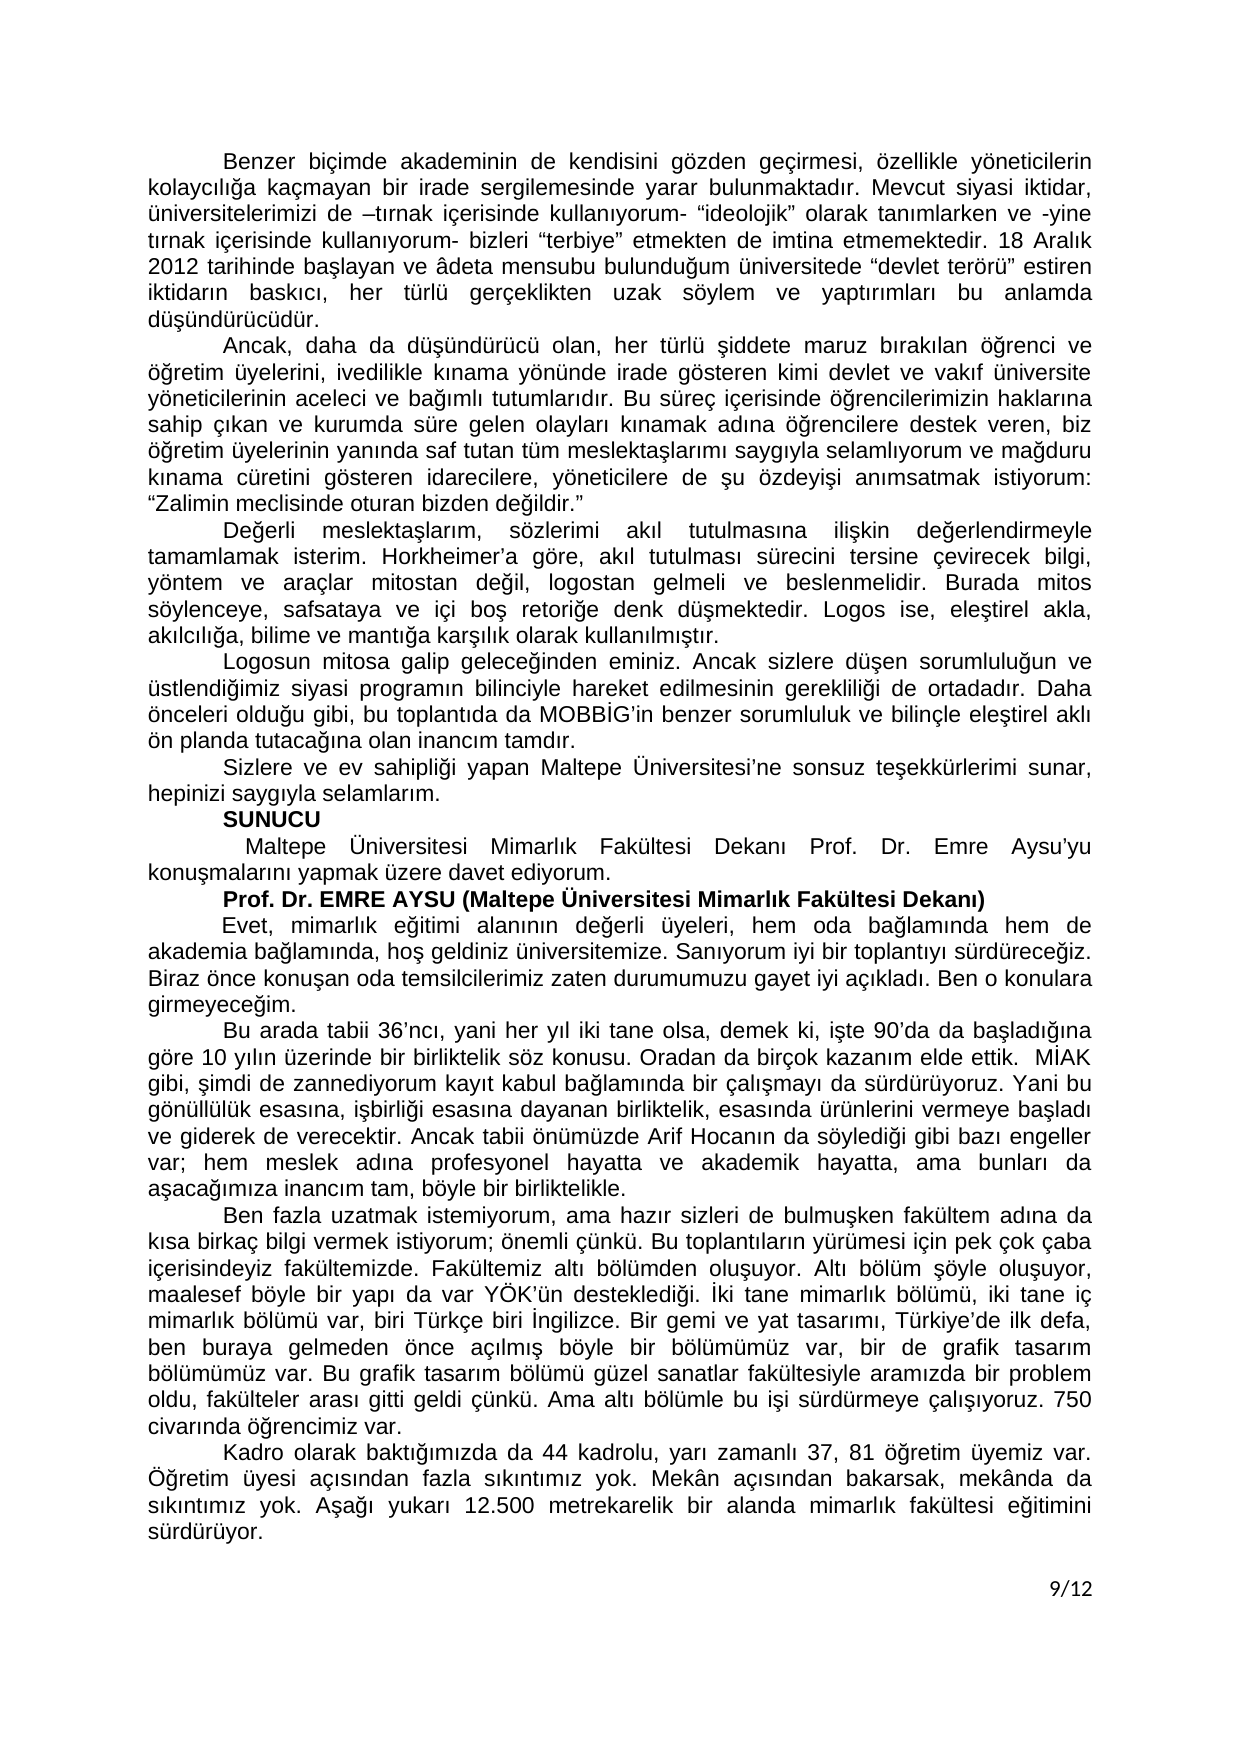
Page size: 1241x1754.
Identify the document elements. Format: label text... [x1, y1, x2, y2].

text Değerli meslektaşlarım, sözlerimi akıl tutulmasına ilişkin değerlendirmeyle tamamlamak isterim. Horkheimer’a göre, akıl tutulması sürecini tersine çevirecek bilgi, yöntem ve araçlar mitostan değil, logostan gelmeli ve beslenmelidir. Burada mitos söylenceye, safsataya ve içi boş retoriğe denk düşmektedir. Logos ise, eleştirel akla, akılcılığa, bilime ve mantığa karşılık olarak kullanılmıştır. [148, 517, 1093, 648]
text Ancak, daha da düşündürücü olan, her türlü şiddete maruz bırakılan öğrenci ve öğretim üyelerini, ivedilikle kınama yönünde irade gösteren kimi devlet ve vakıf üniversite yöneticilerinin aceleci ve bağımlı tutumlarıdır. Bu süreç içerisinde öğrencilerimizin haklarına sahip çıkan ve kurumda süre gelen olayları kınamak adına öğrencilere destek veren, biz öğretim üyelerinin yanında saf tutan tüm meslektaşlarımı saygıyla selamlıyorum ve mağduru kınama cüretini gösteren idarecilere, yöneticilere de şu özdeyişi anımsatmak istiyorum: “Zalimin meclisinde oturan bizden değildir.” [148, 332, 1093, 517]
text Maltepe Üniversitesi Mimarlık Fakültesi Dekanı Prof. Dr. Emre Aysu’yu konuşmalarını yapmak üzere davet ediyorum. [148, 833, 1093, 886]
text SUNUCU [148, 806, 1093, 833]
text Ben fazla uzatmak istemiyorum, ama hazır sizleri de bulmuşken fakültem adına da kısa birkaç bilgi vermek istiyorum; önemli çünkü. Bu toplantıların yürümesi için pek çok çaba içerisindeyiz fakültemizde. Fakültemiz altı bölümden oluşuyor. Altı bölüm şöyle oluşuyor, maalesef böyle bir yapı da var YÖK’ün desteklediği. İki tane mimarlık bölümü, iki tane iç mimarlık bölümü var, biri Türkçe biri İngilizce. Bir gemi ve yat tasarımı, Türkiye’de ilk defa, ben buraya gelmeden önce açılmış böyle bir bölümümüz var, bir de grafik tasarım bölümümüz var. Bu grafik tasarım bölümü güzel sanatlar fakültesiyle aramızda bir problem oldu, fakülteler arası gitti geldi çünkü. Ama altı bölümle bu işi sürdürmeye çalışıyoruz. 750 civarında öğrencimiz var. [148, 1202, 1093, 1439]
text Bu arada tabii 36’ncı, yani her yıl iki tane olsa, demek ki, işte 90’da da başladığına göre 10 yılın üzerinde bir birliktelik söz konusu. Oradan da birçok kazanım elde ettik. MİAK gibi, şimdi de zannediyorum kayıt kabul bağlamında bir çalışmayı da sürdürüyoruz. Yani bu gönüllülük esasına, işbirliği esasına dayanan birliktelik, esasında ürünlerini vermeye başladı ve giderek de verecektir. Ancak tabii önümüzde Arif Hocanın da söylediği gibi bazı engeller var; hem meslek adına profesyonel hayatta ve akademik hayatta, ama bunları da aşacağımıza inancım tam, böyle bir birliktelikle. [148, 1017, 1093, 1202]
text Kadro olarak baktığımızda da 44 kadrolu, yarı zamanlı 37, 81 öğretim üyemiz var. Öğretim üyesi açısından fazla sıkıntımız yok. Mekân açısından bakarsak, mekânda da sıkıntımız yok. Aşağı yukarı 12.500 metrekarelik bir alanda mimarlık fakültesi eğitimini sürdürüyor. [148, 1439, 1093, 1544]
text Logosun mitosa galip geleceğinden eminiz. Ancak sizlere düşen sorumluluğun ve üstlendiğimiz siyasi programın bilinciyle hareket edilmesinin gerekliliği de ortadadır. Daha önceleri olduğu gibi, bu toplantıda da MOBBİG’in benzer sorumluluk ve bilinçle eleştirel aklı ön planda tutacağına olan inancım tamdır. [148, 648, 1093, 754]
text Sizlere ve ev sahipliği yapan Maltepe Üniversitesi’ne sonsuz teşekkürlerimi sunar, hepinizi saygıyla selamlarım. [148, 754, 1093, 806]
text Benzer biçimde akademinin de kendisini gözden geçirmesi, özellikle yöneticilerin kolaycılığa kaçmayan bir irade sergilemesinde yarar bulunmaktadır. Mevcut siyasi iktidar, üniversitelerimizi de –tırnak içerisinde kullanıyorum- “ideolojik” olarak tanımlarken ve -yine tırnak içerisinde kullanıyorum- bizleri “terbiye” etmekten de imtina etmemektedir. 18 Aralık 2012 tarihinde başlayan ve âdeta mensubu bulunduğum üniversitede “devlet terörü” estiren iktidarın baskıcı, her türlü gerçeklikten uzak söylem ve yaptırımları bu anlamda düşündürücüdür. [148, 148, 1093, 332]
text Prof. Dr. EMRE AYSU (Maltepe Üniversitesi Mimarlık Fakültesi Dekanı) [148, 886, 1093, 912]
text Evet, mimarlık eğitimi alanının değerli üyeleri, hem oda bağlamında hem de akademia bağlamında, hoş geldiniz üniversitemize. Sanıyorum iyi bir toplantıyı sürdüreceğiz. Biraz önce konuşan oda temsilcilerimiz zaten durumumuzu gayet iyi açıkladı. Ben o konulara girmeyeceğim. [148, 912, 1093, 1017]
